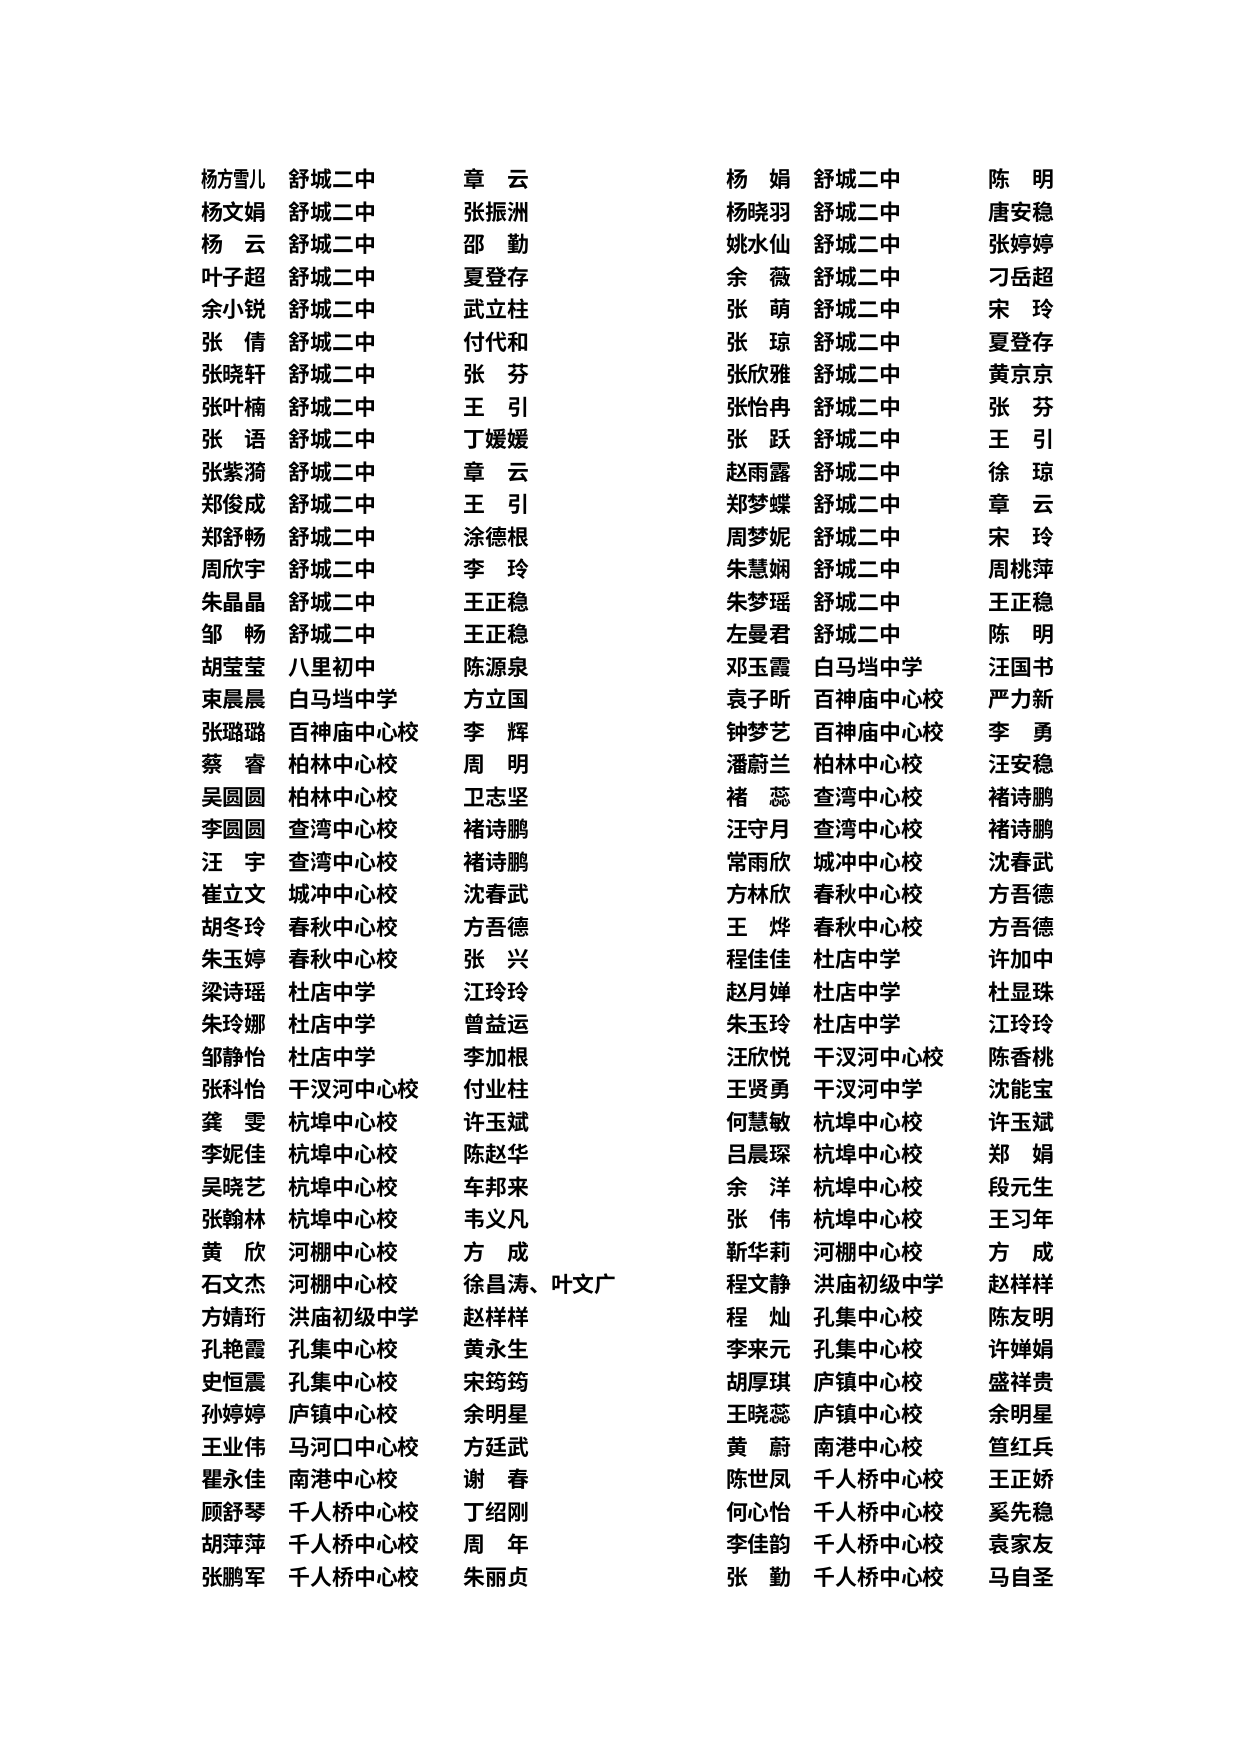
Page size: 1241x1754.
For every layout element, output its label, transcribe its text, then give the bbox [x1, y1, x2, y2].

text 邹 畅 舒城二中 王正稳 左曼君 舒城二中 陈 明 [201, 617, 1069, 649]
text 余小锐 舒城二中 武立柱 张 萌 舒城二中 宋 玲 [201, 292, 1069, 324]
text 朱玲娜 杜店中学 曾益运 朱玉玲 杜店中学 江玲玲 [201, 1007, 1069, 1039]
text 张紫漪 舒城二中 章 云 赵雨露 舒城二中 徐 琼 [201, 454, 1069, 487]
text 叶子超 舒城二中 夏登存 余 薇 舒城二中 刁岳超 [201, 259, 1069, 292]
text 孙婷婷 庐镇中心校 余明星 王晓蕊 庐镇中心校 余明星 [201, 1397, 1069, 1429]
text 李圆圆 查湾中心校 褚诗鹏 汪守月 查湾中心校 褚诗鹏 [201, 812, 1069, 844]
text 张科怡 干汊河中心校 付业柱 王贤勇 干汊河中学 沈能宝 [201, 1072, 1069, 1104]
text 杨 云 舒城二中 邵 勤 姚水仙 舒城二中 张婷婷 [201, 227, 1069, 259]
text 孔艳霞 孔集中心校 黄永生 李来元 孔集中心校 许婵娟 [201, 1332, 1069, 1364]
text 郑舒畅 舒城二中 涂德根 周梦妮 舒城二中 宋 玲 [201, 519, 1069, 552]
text 王业伟 马河口中心校 方廷武 黄 蔚 南港中心校 笪红兵 [201, 1429, 1069, 1462]
text 史恒震 孔集中心校 宋筠筠 胡厚琪 庐镇中心校 盛祥贵 [201, 1364, 1069, 1397]
text 张叶楠 舒城二中 王 引 张怡冉 舒城二中 张 芬 [201, 389, 1069, 422]
text 崔立文 城冲中心校 沈春武 方林欣 春秋中心校 方吾德 [201, 877, 1069, 909]
text 顾舒琴 千人桥中心校 丁绍刚 何心怡 千人桥中心校 奚先稳 [201, 1494, 1069, 1527]
text 朱晶晶 舒城二中 王正稳 朱梦瑶 舒城二中 王正稳 [201, 584, 1069, 617]
text 蔡 睿 柏林中心校 周 明 潘蔚兰 柏林中心校 汪安稳 [201, 747, 1069, 779]
text 束晨晨 白马垱中学 方立国 袁子昕 百神庙中心校 严力新 [201, 682, 1069, 714]
text 李妮佳 杭埠中心校 陈赵华 吕晨琛 杭埠中心校 郑 娟 [201, 1137, 1069, 1169]
text 汪 宇 查湾中心校 褚诗鹏 常雨欣 城冲中心校 沈春武 [201, 844, 1069, 877]
text 方婧珩 洪庙初级中学 赵样样 程 灿 孔集中心校 陈友明 [201, 1299, 1069, 1332]
text 郑俊成 舒城二中 王 引 郑梦蝶 舒城二中 章 云 [201, 487, 1069, 519]
text 黄 欣 河棚中心校 方 成 靳华莉 河棚中心校 方 成 [201, 1234, 1069, 1267]
text 张 语 舒城二中 丁媛媛 张 跃 舒城二中 王 引 [201, 422, 1069, 454]
text 瞿永佳 南港中心校 谢 春 陈世凤 千人桥中心校 王正娇 [201, 1462, 1069, 1494]
text 胡冬玲 春秋中心校 方吾德 王 烨 春秋中心校 方吾德 [201, 909, 1069, 942]
text 吴晓艺 杭埠中心校 车邦来 余 洋 杭埠中心校 段元生 [201, 1169, 1069, 1202]
text 石文杰 河棚中心校 徐昌涛、叶文广 程文静 洪庙初级中学 赵样样 [201, 1267, 1069, 1299]
text 张 倩 舒城二中 付代和 张 琼 舒城二中 夏登存 [201, 324, 1069, 357]
text 杨文娟 舒城二中 张振洲 杨晓羽 舒城二中 唐安稳 [201, 194, 1069, 227]
text 张晓轩 舒城二中 张 芬 张欣雅 舒城二中 黄京京 [201, 357, 1069, 389]
text 胡萍萍 千人桥中心校 周 年 李佳韵 千人桥中心校 袁家友 [201, 1527, 1069, 1559]
text 周欣宇 舒城二中 李 玲 朱慧娴 舒城二中 周桃萍 [201, 552, 1069, 584]
text 胡莹莹 八里初中 陈源泉 邓玉霞 白马垱中学 汪国书 [201, 649, 1069, 682]
text 朱玉婷 春秋中心校 张 兴 程佳佳 杜店中学 许加中 [201, 942, 1069, 974]
text 杨方雪儿 舒城二中 章 云 杨 娟 舒城二中 陈 明 [201, 162, 1069, 194]
text 张璐璐 百神庙中心校 李 辉 钟梦艺 百神庙中心校 李 勇 [201, 714, 1069, 747]
text 梁诗瑶 杜店中学 江玲玲 赵月婵 杜店中学 杜显珠 [201, 974, 1069, 1007]
text 张翰林 杭埠中心校 韦义凡 张 伟 杭埠中心校 王习年 [201, 1202, 1069, 1234]
text 龚 雯 杭埠中心校 许玉斌 何慧敏 杭埠中心校 许玉斌 [201, 1104, 1069, 1137]
text 邹静怡 杜店中学 李加根 汪欣悦 干汊河中心校 陈香桃 [201, 1039, 1069, 1072]
text 张鹏军 千人桥中心校 朱丽贞 张 勤 千人桥中心校 马自圣 [201, 1559, 1069, 1592]
text 吴圆圆 柏林中心校 卫志坚 褚 蕊 查湾中心校 褚诗鹏 [201, 779, 1069, 812]
